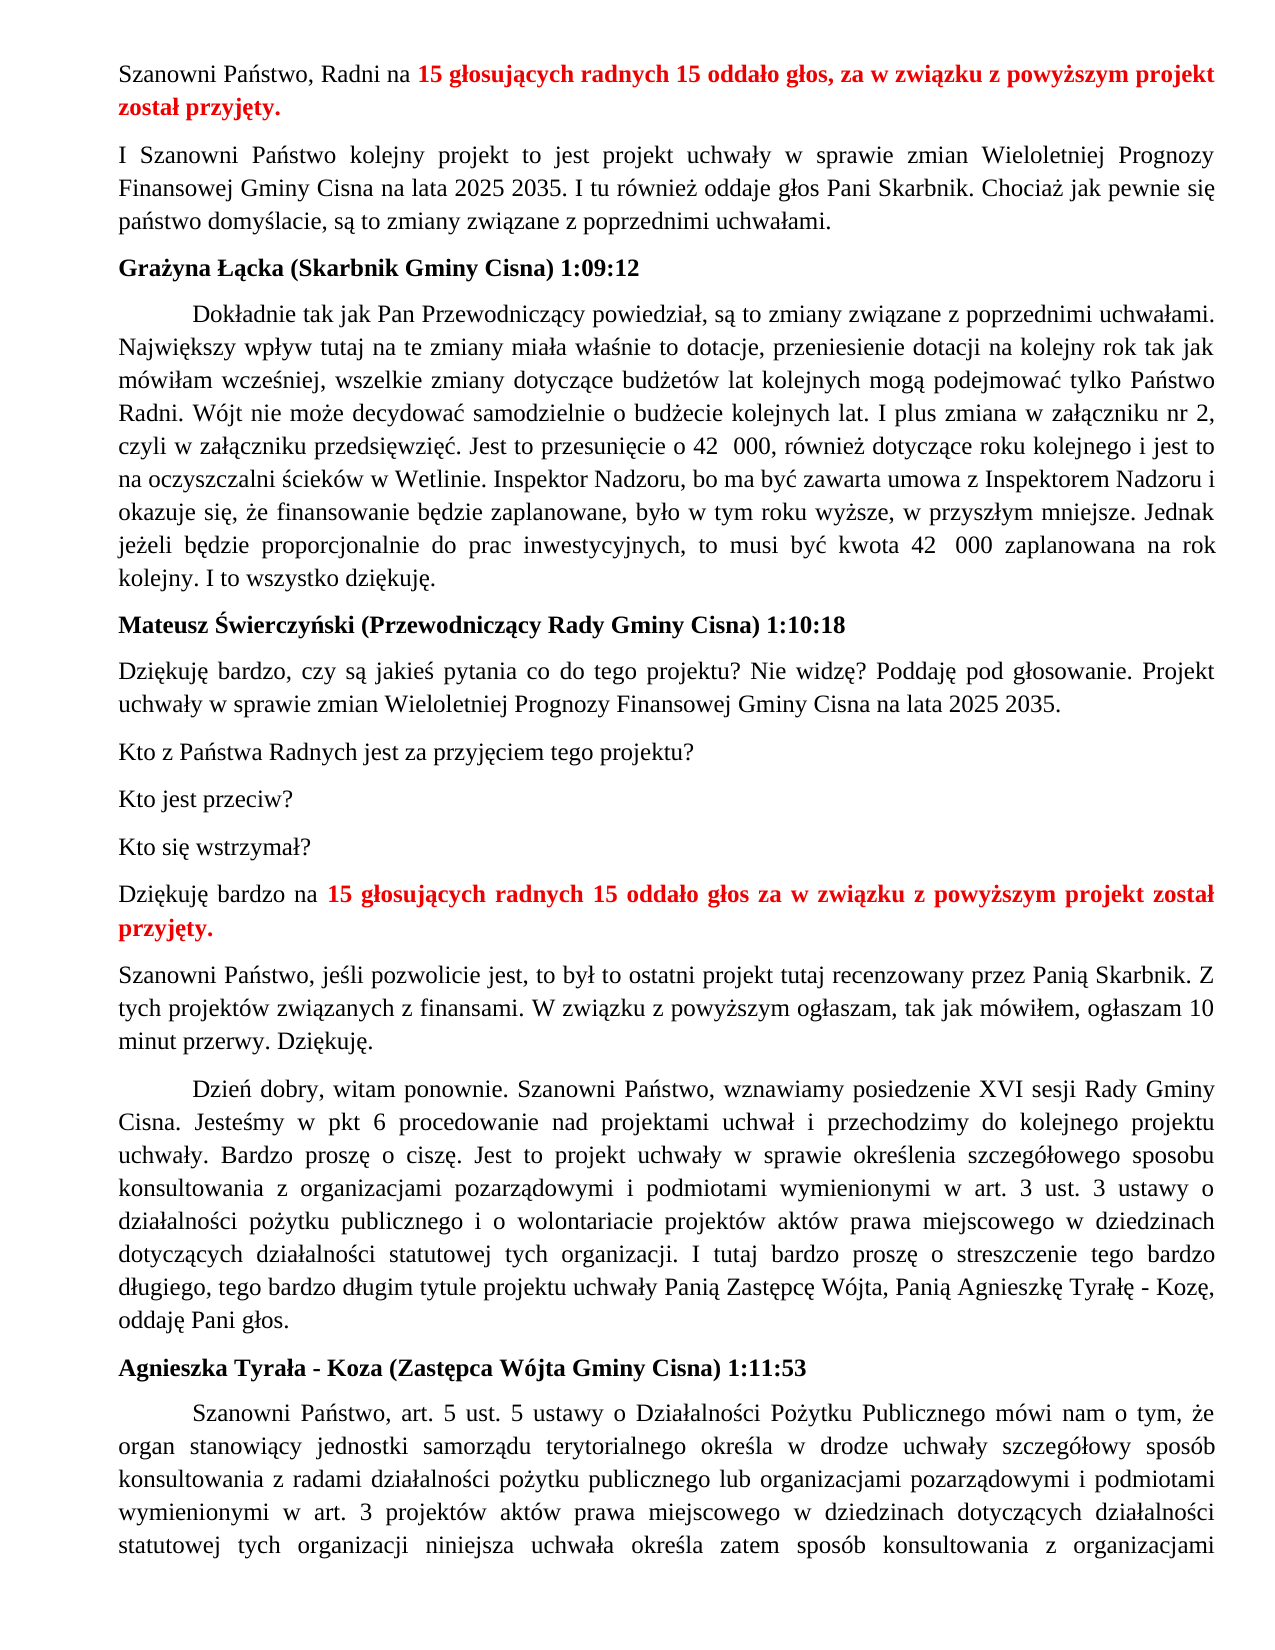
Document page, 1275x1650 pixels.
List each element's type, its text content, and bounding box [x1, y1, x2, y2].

subtitle Agnieszka Tyrała - Koza (Zastępca Wójta Gminy Cisna) 1:11:53 [118, 1353, 1216, 1381]
text Kto z Państwa Radnych jest za przyjęciem tego projektu? [118, 737, 1216, 766]
text Dokładnie tak jak Pan Przewodniczący powiedział, są to zmiany związane z poprzednimi uchwałami. Największy wpływ tutaj na te zmiany miała właśnie to dotacje, przeniesienie dotacji na kolejny rok tak jak mówiłam wcześniej, wszelkie zmiany dotyczące budżetów lat kolejnych mogą podejmować tylko Państwo Radni. Wójt nie może decydować samodzielnie o budżecie kolejnych lat. I plus zmiana w załączniku nr 2, czyli w załączniku przedsięwzięć. Jest to przesunięcie o 42 000, również dotyczące roku kolejnego i jest to na oczyszczalni ścieków w Wetlinie. Inspektor Nadzoru, bo ma być zawarta umowa z Inspektorem Nadzoru i okazuje się, że finansowanie będzie zaplanowane, było w tym roku wyższe, w przyszłym mniejsze. Jednak jeżeli będzie proporcjonalnie do prac inwestycyjnych, to musi być kwota 42 000 zaplanowana na rok kolejny. I to wszystko dziękuję. [118, 299, 1216, 592]
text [118, 1398, 1216, 1559]
text Dziękuję bardzo na 15 głosujących radnych 15 oddało głos za w związku z powyższym projekt został przyjęty. [118, 879, 1216, 941]
text Dzień dobry, witam ponownie. Szanowni Państwo, wznawiamy posiedzenie XVI sesji Rady Gminy Cisna. Jesteśmy w pkt 6 procedowanie nad projektami uchwał i przechodzimy do kolejnego projektu uchwały. Bardzo proszę o ciszę. Jest to projekt uchwały w sprawie określenia szczegółowego sposobu konsultowania z organizacjami pozarządowymi i podmiotami wymienionymi w art. 3 ust. 3 ustawy o działalności pożytku publicznego i o wolontariacie projektów aktów prawa miejscowego w dziedzinach dotyczących działalności statutowej tych organizacji. I tutaj bardzo proszę o streszczenie tego bardzo długiego, tego bardzo długim tytule projektu uchwały Panią Zastępcę Wójta, Panią Agnieszkę Tyrałę - Kozę, oddaję Pani głos. [118, 1074, 1216, 1334]
text Kto się wstrzymał? [118, 832, 1216, 861]
text I Szanowni Państwo kolejny projekt to jest projekt uchwały w sprawie zmian Wieloletniej Prognozy Finansowej Gminy Cisna na lata 2025 2035. I tu również oddaje głos Pani Skarbnik. Chociaż jak pewnie się państwo domyślacie, są to zmiany związane z poprzednimi uchwałami. [118, 140, 1216, 234]
subtitle Grażyna Łącka (Skarbnik Gminy Cisna) 1:09:12 [118, 253, 1216, 282]
text Kto jest przeciw? [118, 784, 1216, 813]
text Dziękuję bardzo, czy są jakieś pytania co do tego projektu? Nie widzę? Poddaję pod głosowanie. Projekt uchwały w sprawie zmian Wieloletniej Prognozy Finansowej Gminy Cisna na lata 2025 2035. [118, 656, 1216, 718]
text Szanowni Państwo, Radni na 15 głosujących radnych 15 oddało głos, za w związku z powyższym projekt został przyjęty. [118, 59, 1216, 121]
subtitle Mateusz Świerczyński (Przewodniczący Rady Gminy Cisna) 1:10:18 [118, 611, 1216, 639]
text Szanowni Państwo, jeśli pozwolicie jest, to był to ostatni projekt tutaj recenzowany przez Panią Skarbnik. Z tych projektów związanych z finansami. W związku z powyższym ogłaszam, tak jak mówiłem, ogłaszam 10 minut przerwy. Dziękuję. [118, 960, 1216, 1055]
